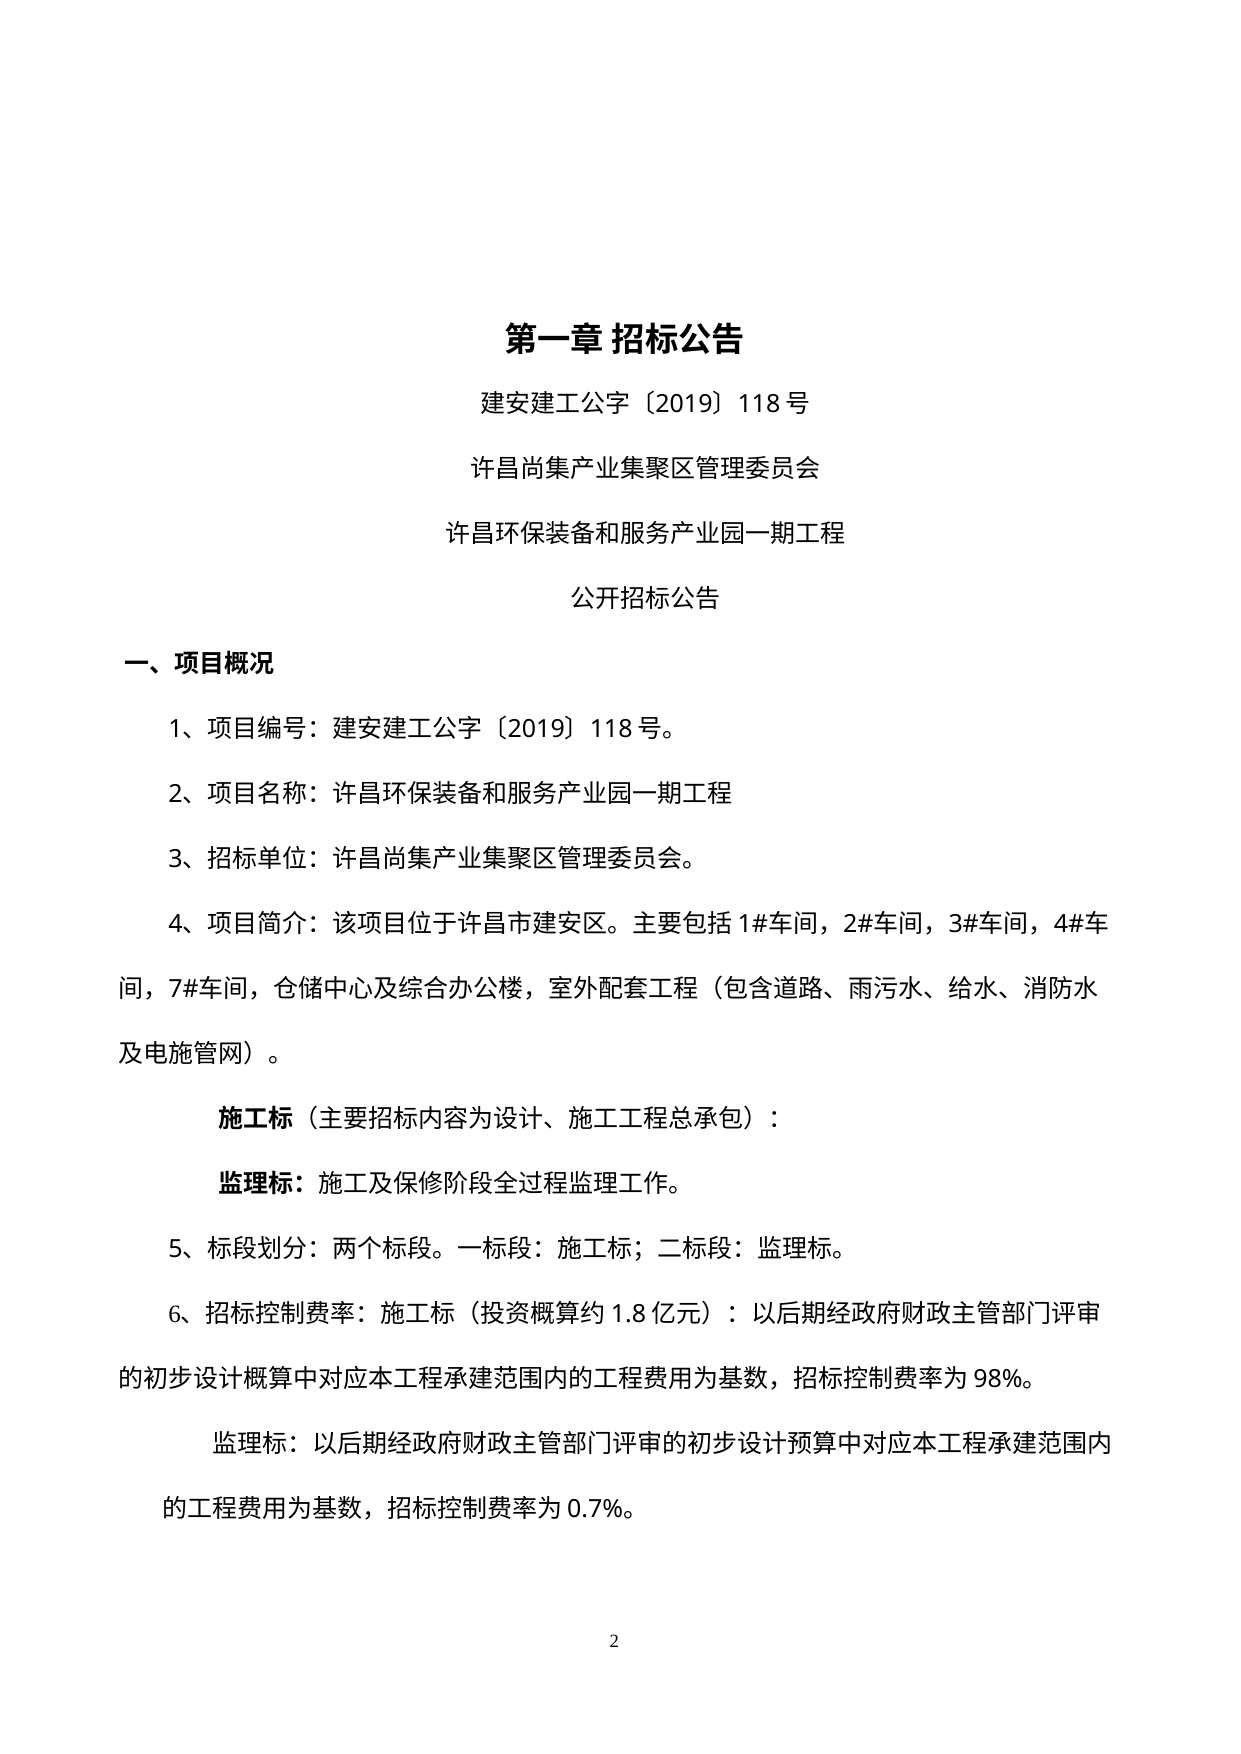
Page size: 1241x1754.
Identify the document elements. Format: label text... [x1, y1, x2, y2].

text 监理标：以后期经政府财政主管部门评审的初步设计预算中对应本工程承建范围内的工程费用为基数，招标控制费率为0.7%。 [162, 1409, 1122, 1539]
text 3、招标单位：许昌尚集产业集聚区管理委员会。 [118, 824, 1122, 889]
text 监理标：施工及保修阶段全过程监理工作。 [118, 1149, 1122, 1214]
text 建安建工公字〔2019〕118号 [118, 369, 1122, 434]
list 招标控制费率：施工标（投资概算约1.8亿元）：以后期经政府财政主管部门评审的初步设计概算中对应本工程承建范围内的工程费用为基数，招标控制费率为98%。 [118, 1279, 1122, 1409]
text 许昌环保装备和服务产业园一期工程 [118, 499, 1122, 564]
list 项目编号：建安建工公字〔2019〕118号。 [118, 694, 1122, 759]
text 第一章 招标公告 [118, 304, 1122, 369]
text 公开招标公告 [118, 564, 1122, 629]
text 许昌尚集产业集聚区管理委员会 [118, 434, 1122, 499]
text 2、项目名称：许昌环保装备和服务产业园一期工程 [118, 759, 1122, 824]
text 一、项目概况 [118, 629, 1122, 694]
text 施工标（主要招标内容为设计、施工工程总承包）： [118, 1084, 1122, 1149]
text 4、项目简介：该项目位于许昌市建安区。主要包括1#车间，2#车间，3#车间，4#车间，7#车间，仓储中心及综合办公楼，室外配套工程（包含道路、雨污水、给水、消防水及电施管网）。 [118, 889, 1122, 1084]
list 标段划分：两个标段。一标段：施工标；二标段：监理标。 [118, 1214, 1122, 1279]
